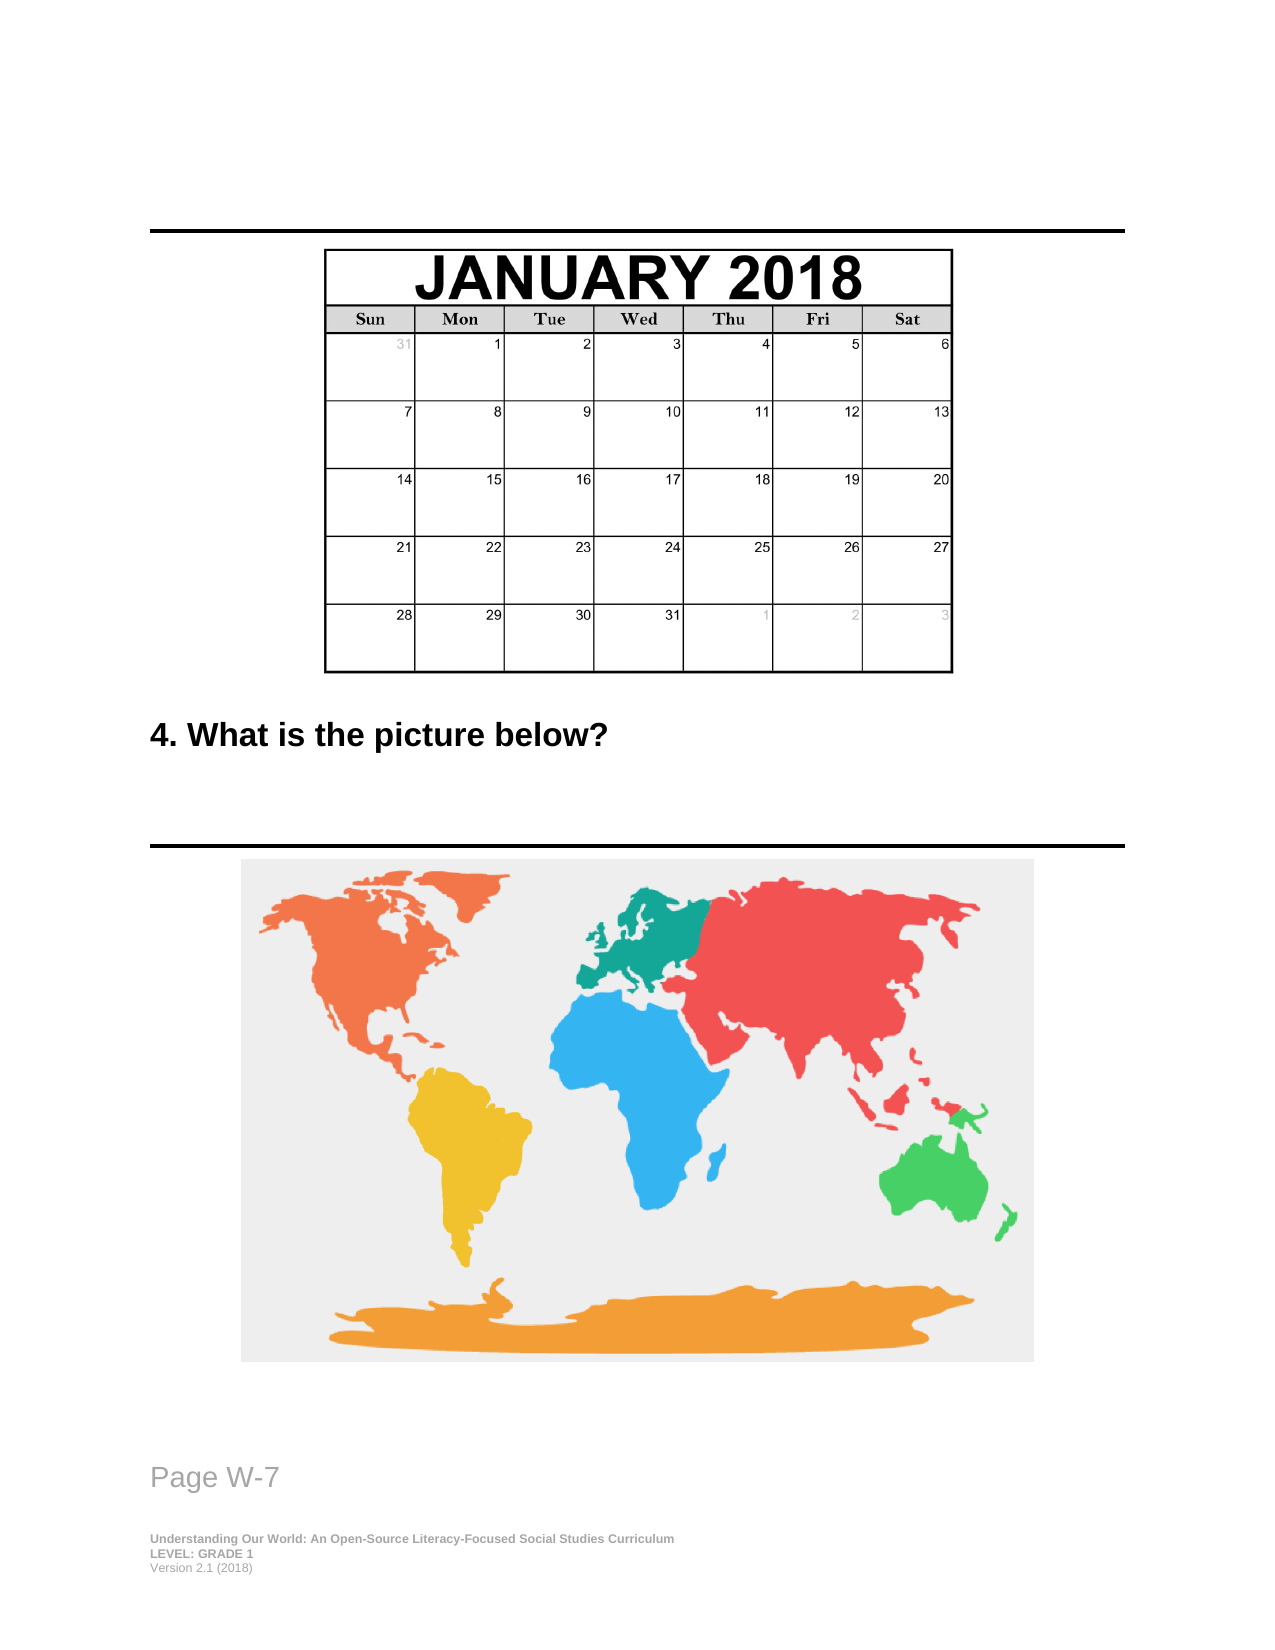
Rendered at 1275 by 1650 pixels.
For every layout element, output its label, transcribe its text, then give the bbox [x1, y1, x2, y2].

picture [316, 244, 960, 677]
picture [240, 859, 1035, 1362]
text 4. What is the picture below? [150, 715, 1125, 754]
